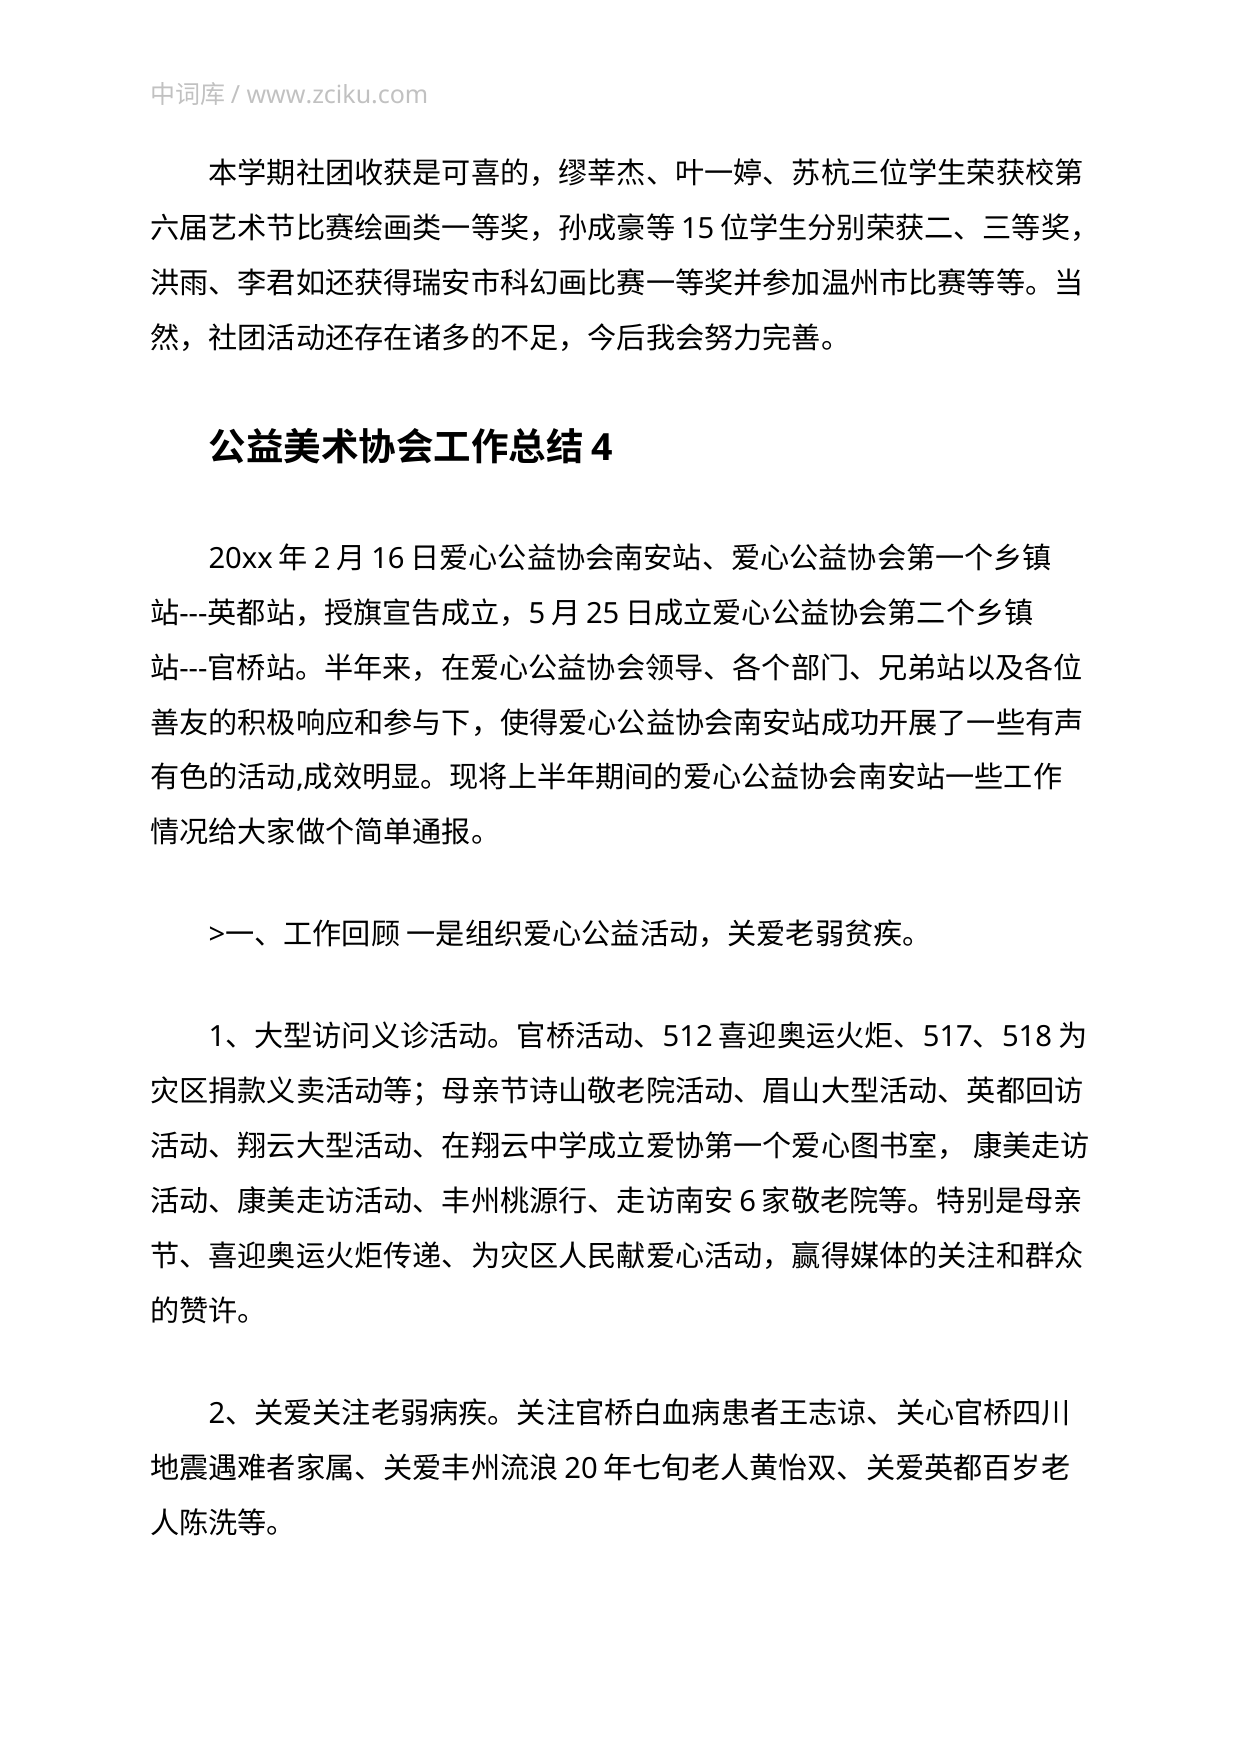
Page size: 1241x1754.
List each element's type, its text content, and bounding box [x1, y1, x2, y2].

text 1、大型访问义诊活动。官桥活动、512喜迎奥运火炬、517、518为灾区捐款义卖活动等；母亲节诗山敬老院活动、眉山大型活动、英都回访活动、翔云大型活动、在翔云中学成立爱协第一个爱心图书室， 康美走访活动、康美走访活动、丰州桃源行、走访南安6家敬老院等。特别是母亲节、喜迎奥运火炬传递、为灾区人民献爱心活动，赢得媒体的关注和群众的赞许。 [150, 1013, 1090, 1330]
text 2、关爱关注老弱病疾。关注官桥白血病患者王志谅、关心官桥四川地震遇难者家属、关爱丰州流浪20年七旬老人黄怡双、关爱英都百岁老人陈洗等。 [150, 1389, 1090, 1542]
text 本学期社团收获是可喜的，缪莘杰、叶一婷、苏杭三位学生荣获校第六届艺术节比赛绘画类一等奖，孙成豪等15位学生分别荣获二、三等奖，洪雨、李君如还获得瑞安市科幻画比赛一等奖并参加温州市比赛等等。当然，社团活动还存在诸多的不足，今后我会努力完善。 [150, 150, 1090, 357]
text >一、工作回顾 一是组织爱心公益活动，关爱老弱贫疾。 [150, 911, 1090, 953]
text 公益美术协会工作总结4 [150, 417, 1090, 471]
text 20xx年2月16日爱心公益协会南安站、爱心公益协会第一个乡镇站---英都站，授旗宣告成立，5月25日成立爱心公益协会第二个乡镇站---官桥站。半年来，在爱心公益协会领导、各个部门、兄弟站以及各位善友的积极响应和参与下，使得爱心公益协会南安站成功开展了一些有声有色的活动,成效明显。现将上半年期间的爱心公益协会南安站一些工作情况给大家做个简单通报。 [150, 534, 1090, 851]
